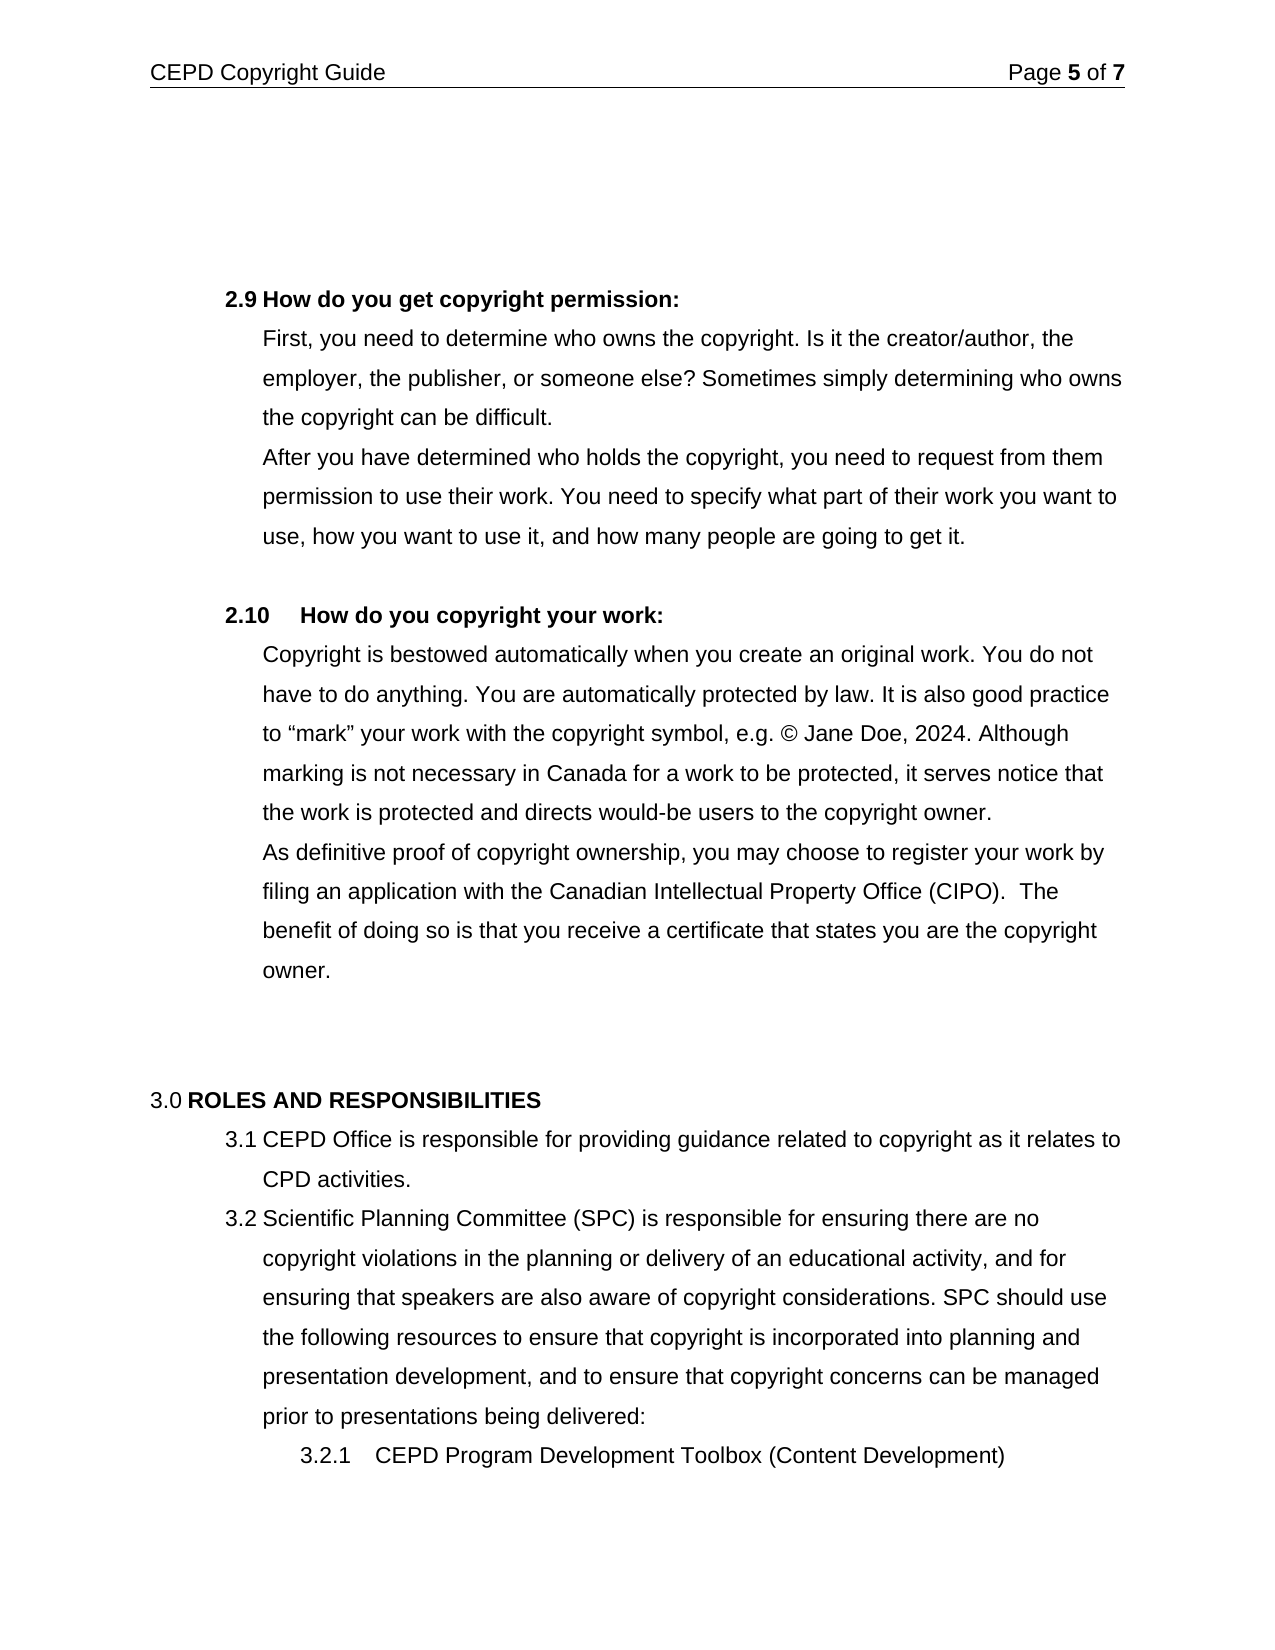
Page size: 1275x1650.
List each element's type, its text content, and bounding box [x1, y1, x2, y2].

list ROLES AND RESPONSIBILITIES [150, 1087, 1125, 1113]
list CEPD Program Development Toolbox (Content Development) [300, 1442, 1125, 1468]
list Scientific Planning Committee (SPC) is responsible for ensuring there are no copyright violations in the planning or delivery of an educational activity, and for ensuring that speakers are also aware of copyright considerations. SPC should use the following resources to ensure that copyright is incorporated into planning and presentation development, and to ensure that copyright concerns can be managed prior to presentations being delivered: [225, 1205, 1125, 1429]
text As definitive proof of copyright ownership, you may choose to register your work by filing an application with the Canadian Intellectual Property Office (CIPO). The benefit of doing so is that you receive a certificate that states you are the copyright owner. [262, 838, 1125, 983]
text First, you need to determine who owns the copyright. Is it the creator/author, the employer, the publisher, or someone else? Sometimes simply determining who owns the copyright can be difficult. [262, 325, 1125, 431]
text After you have determined who holds the copyright, you need to request from them permission to use their work. You need to specify what part of their work you want to use, how you want to use it, and how many people are going to get it. [262, 444, 1125, 549]
list CEPD Office is responsible for providing guidance related to copyright as it relates to CPD activities. [225, 1126, 1125, 1192]
list How do you get copyright permission: [225, 286, 1125, 312]
list How do you copyright your work: [225, 602, 1125, 628]
text Copyright is bestowed automatically when you create an original work. You do not have to do anything. You are automatically protected by law. It is also good practice to “mark” your work with the copyright symbol, e.g. © Jane Doe, 2024. Although marking is not necessary in Canada for a work to be protected, it serves notice that the work is protected and directs would-be users to the copyright owner. [262, 641, 1125, 825]
